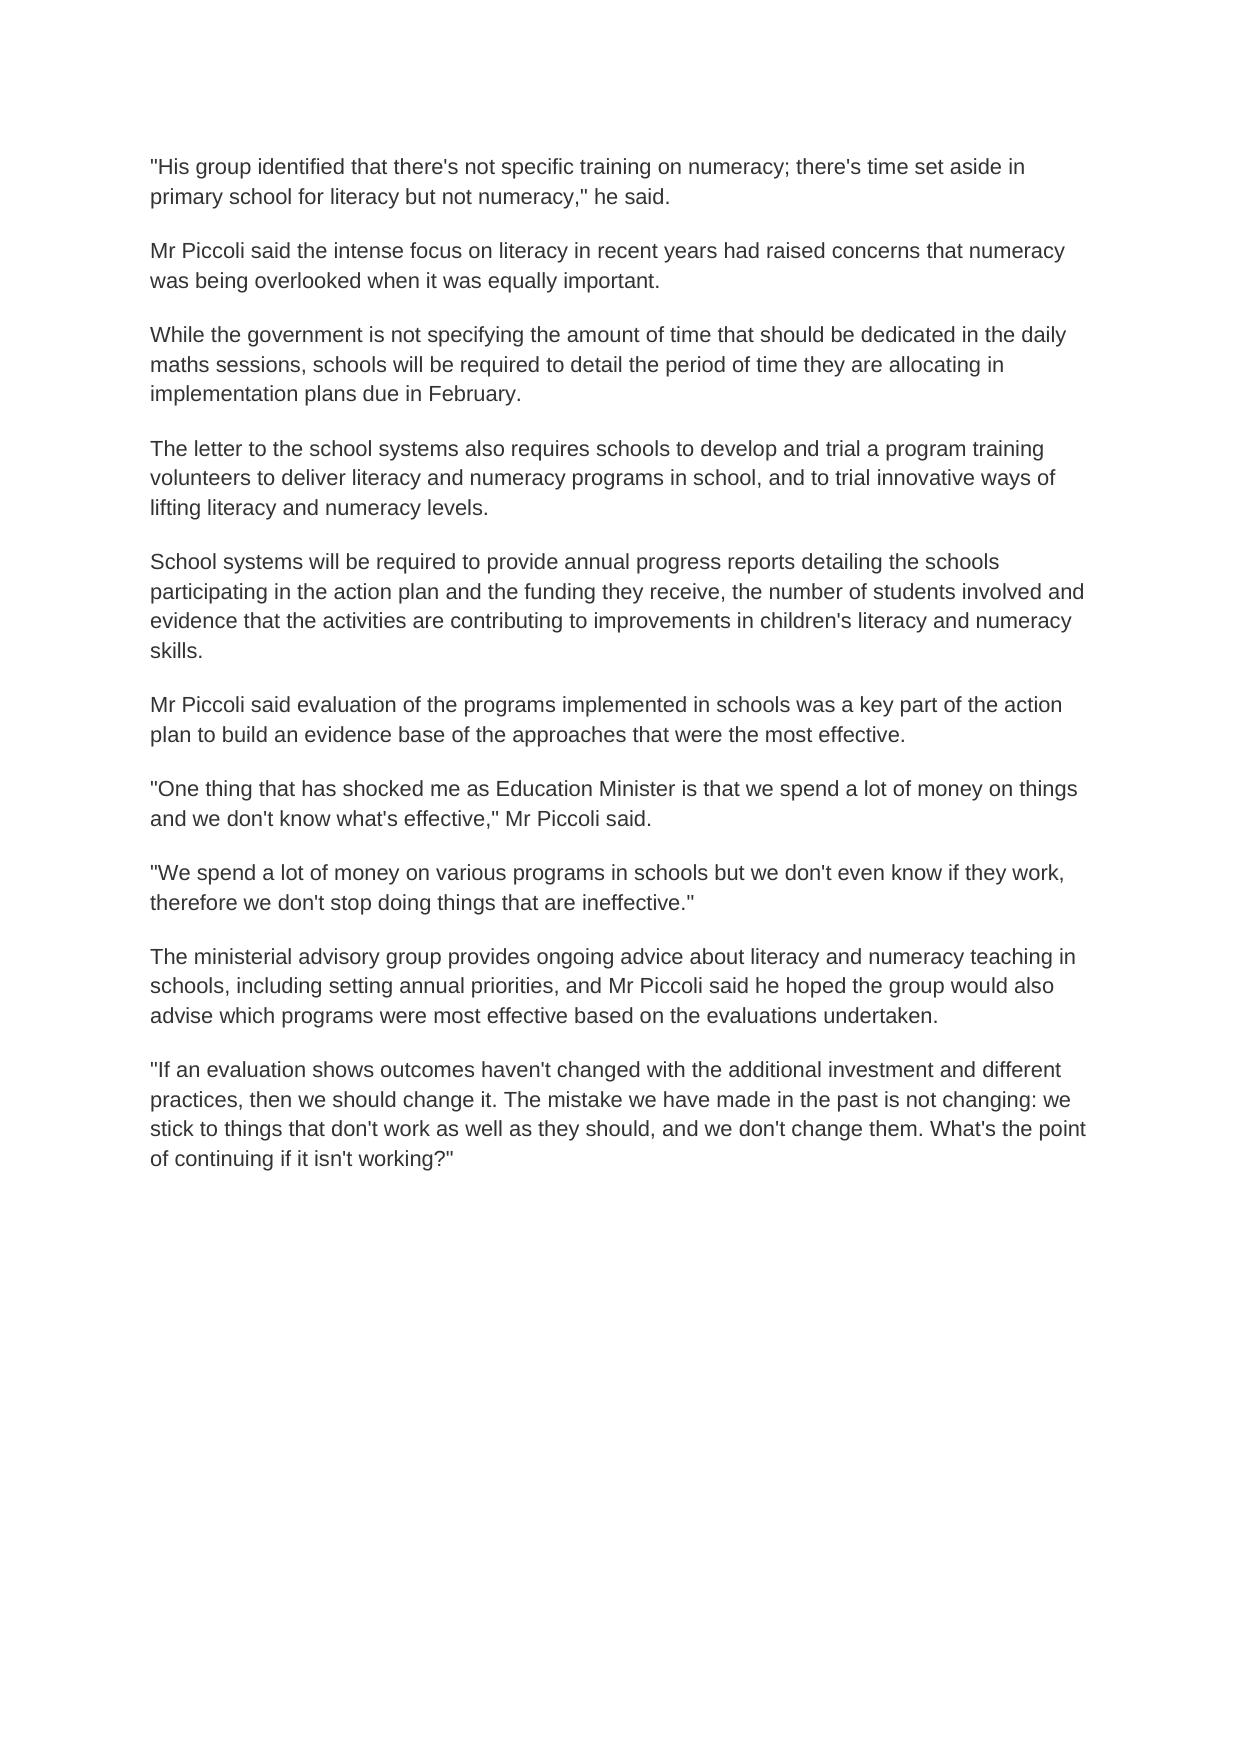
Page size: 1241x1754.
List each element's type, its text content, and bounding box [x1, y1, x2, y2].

text "His group identified that there's not specific training on numeracy; there's time set aside in primary school for literacy but not numeracy," he said. [150, 150, 1090, 209]
text The letter to the school systems also requires schools to develop and trial a program training volunteers to deliver literacy and numeracy programs in school, and to trial innovative ways of lifting literacy and numeracy levels. [150, 431, 1090, 520]
text The ministerial advisory group provides ongoing advice about literacy and numeracy teaching in schools, including setting annual priorities, and Mr Piccoli said he hoped the group would also advise which programs were most effective based on the evaluations undertaken. [150, 939, 1090, 1028]
text Mr Piccoli said evaluation of the programs implemented in schools was a key part of the action plan to build an evidence base of the approaches that were the most effective. [150, 688, 1090, 747]
text "If an evaluation shows outcomes haven't changed with the additional investment and different practices, then we should change it. The mistake we have made in the past is not changing: we stick to things that don't work as well as they should, and we don't change them. What's the point of continuing if it isn't working?" [150, 1053, 1090, 1171]
text Mr Piccoli said the intense focus on literacy in recent years had raised concerns that numeracy was being overlooked when it was equally important. [150, 234, 1090, 293]
text While the government is not specifying the amount of time that should be dedicated in the daily maths sessions, schools will be required to detail the period of time they are allocating in implementation plans due in February. [150, 318, 1090, 406]
text "One thing that has shocked me as Education Minister is that we spend a lot of money on things and we don't know what's effective," Mr Piccoli said. [150, 772, 1090, 831]
text "We spend a lot of money on various programs in schools but we don't even know if they work, therefore we don't stop doing things that are ineffective." [150, 856, 1090, 914]
text School systems will be required to provide annual progress reports detailing the schools participating in the action plan and the funding they receive, the number of students involved and evidence that the activities are contributing to improvements in children's literacy and numeracy skills. [150, 545, 1090, 663]
